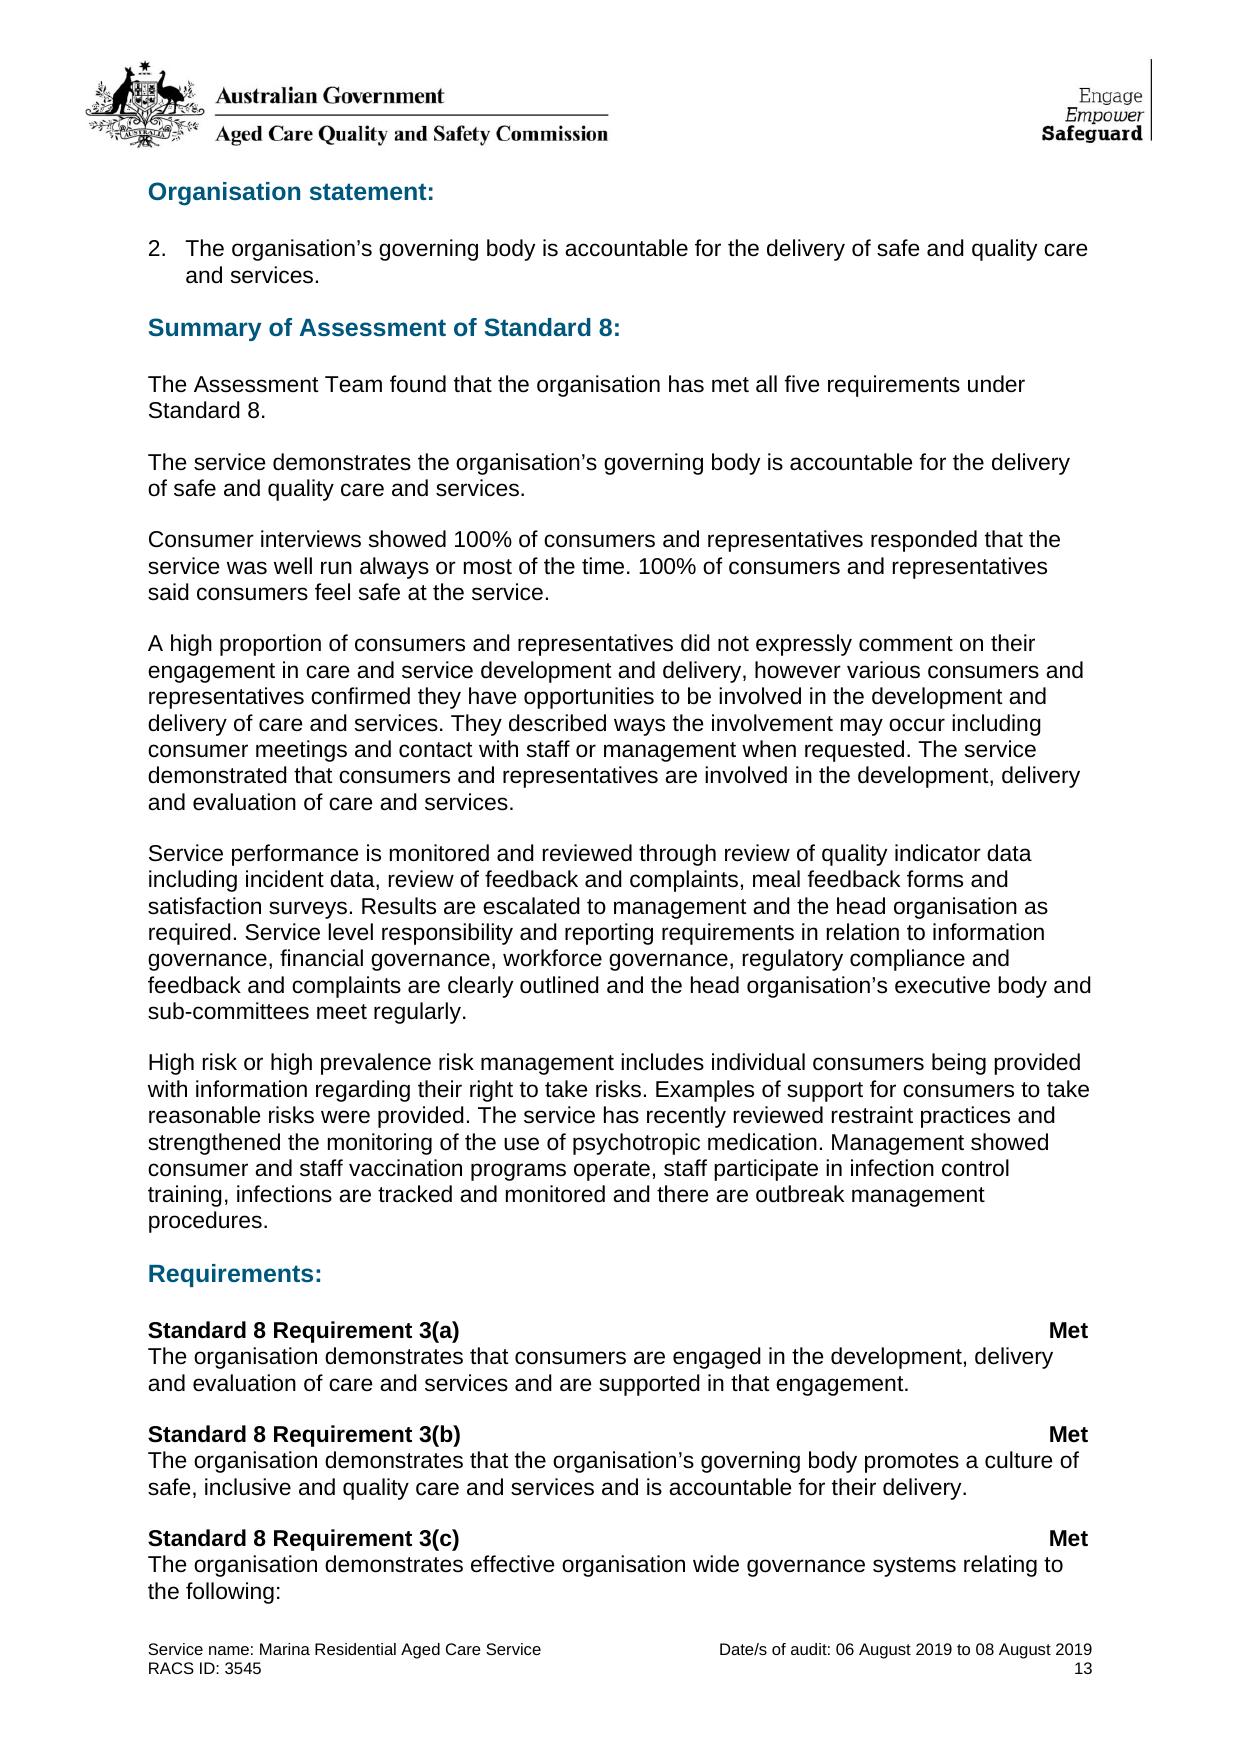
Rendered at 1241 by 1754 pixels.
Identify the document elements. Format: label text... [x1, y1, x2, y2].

subtitle Summary of Assessment of Standard 8: [148, 313, 1092, 342]
text Standard 8 Requirement 3(b) Met [148, 1421, 1092, 1447]
text The organisation demonstrates effective organisation wide governance systems relating to the following: [148, 1551, 1092, 1604]
text Standard 8 Requirement 3(c) Met [148, 1525, 1092, 1551]
text Consumer interviews showed 100% of consumers and representatives responded that the service was well run always or most of the time. 100% of consumers and representatives said consumers feel safe at the service. [148, 526, 1092, 605]
text The service demonstrates the organisation’s governing body is accountable for the delivery of safe and quality care and services. [148, 449, 1092, 501]
text The organisation demonstrates that consumers are engaged in the development, delivery and evaluation of care and services and are supported in that engagement. [148, 1343, 1092, 1396]
text The organisation demonstrates that the organisation’s governing body promotes a culture of safe, inclusive and quality care and services and is accountable for their delivery. [148, 1447, 1092, 1500]
text High risk or high prevalence risk management includes individual consumers being provided with information regarding their right to take risks. Examples of support for consumers to take reasonable risks were provided. The service has recently reviewed restraint practices and strengthened the monitoring of the use of psychotropic medication. Management showed consumer and staff vaccination programs operate, staff participate in infection control training, infections are tracked and monitored and there are outbreak management procedures. [148, 1049, 1092, 1234]
text Service performance is monitored and reviewed through review of quality indicator data including incident data, review of feedback and complaints, meal feedback forms and satisfaction surveys. Results are escalated to management and the head organisation as required. Service level responsibility and reporting requirements in relation to information governance, financial governance, workforce governance, regulatory compliance and feedback and complaints are clearly outlined and the head organisation’s executive body and sub-committees meet regularly. [148, 840, 1092, 1024]
subtitle Requirements: [148, 1259, 1092, 1288]
text The Assessment Team found that the organisation has met all five requirements under Standard 8. [148, 371, 1092, 424]
subtitle Organisation statement: [148, 177, 1092, 206]
text A high proportion of consumers and representatives did not expressly comment on their engagement in care and service development and delivery, however various consumers and representatives confirmed they have opportunities to be involved in the development and delivery of care and services. They described ways the involvement may occur including consumer meetings and contact with staff or management when requested. The service demonstrated that consumers and representatives are involved in the development, delivery and evaluation of care and services. [148, 630, 1092, 815]
text Standard 8 Requirement 3(a) Met [148, 1317, 1092, 1343]
picture [0, 0, 1240, 169]
list The organisation’s governing body is accountable for the delivery of safe and quality care and services. [148, 235, 1092, 288]
